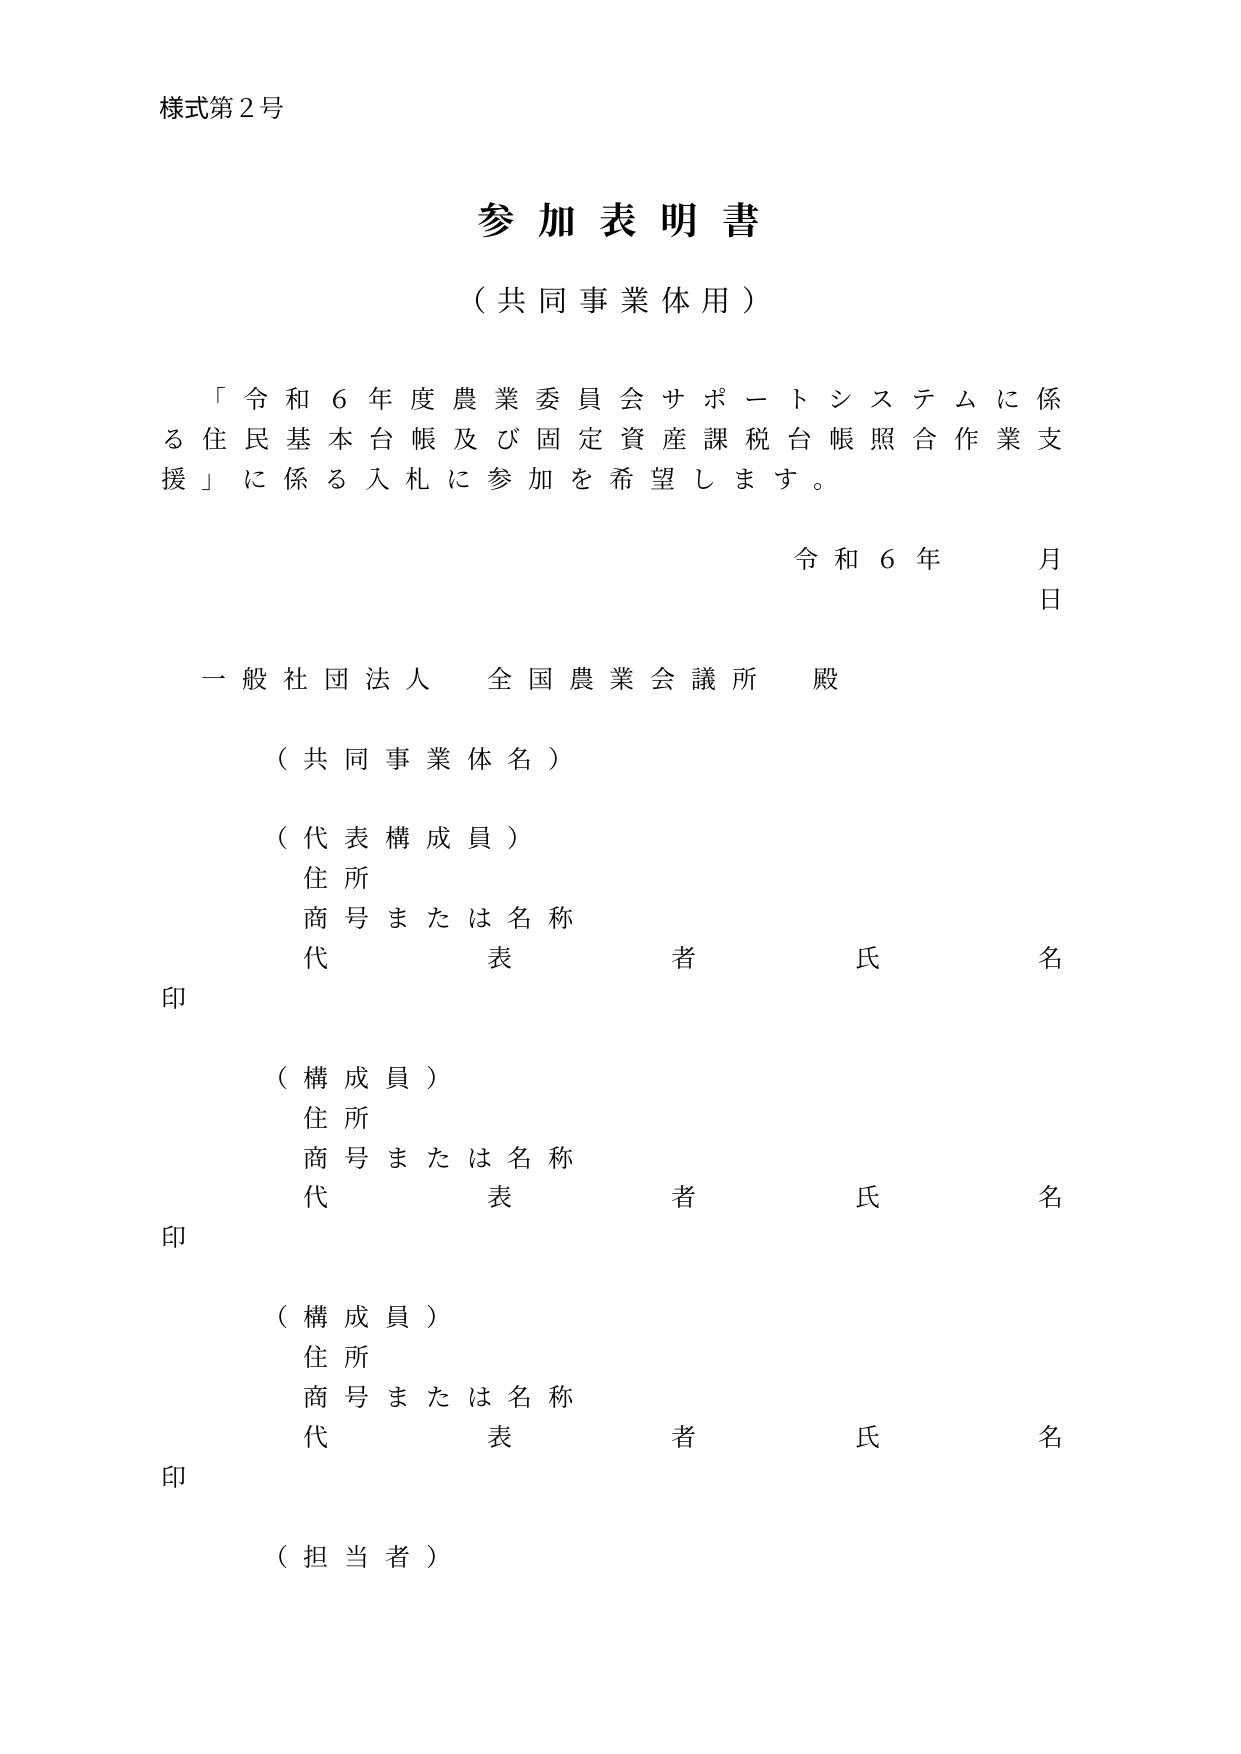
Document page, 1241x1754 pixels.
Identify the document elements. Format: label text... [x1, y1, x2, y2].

text （構成員） [161, 1296, 1079, 1336]
text （担当者） [161, 1535, 1079, 1575]
text 一般社団法人 全国農業会議所 殿 [181, 657, 1079, 697]
text 参 加 表 明 書 [161, 179, 1079, 258]
text （共同事業体名） [248, 737, 1079, 777]
text 住所 [161, 1096, 1079, 1136]
text 住所 [161, 1336, 1079, 1376]
text 令和６年 月 日 [161, 538, 1079, 618]
text （代表構成員） [161, 817, 1079, 857]
text 商号または名称 [161, 897, 1079, 937]
text 商号または名称 [161, 1376, 1079, 1416]
text 商号または名称 [161, 1136, 1079, 1176]
text （構成員） [161, 1056, 1079, 1096]
text 「令和６年度農業委員会サポートシステムに係る住民基本台帳及び固定資産課税台帳照合作業支援」に係る入札に参加を希望します。 [161, 378, 1079, 498]
text 住所 [161, 857, 1079, 897]
text 代表者氏名 印 [161, 1176, 1079, 1256]
text 代表者氏名 印 [161, 1416, 1079, 1495]
text 代表者氏名 印 [161, 937, 1079, 1017]
text （共同事業体用） [161, 258, 1079, 338]
